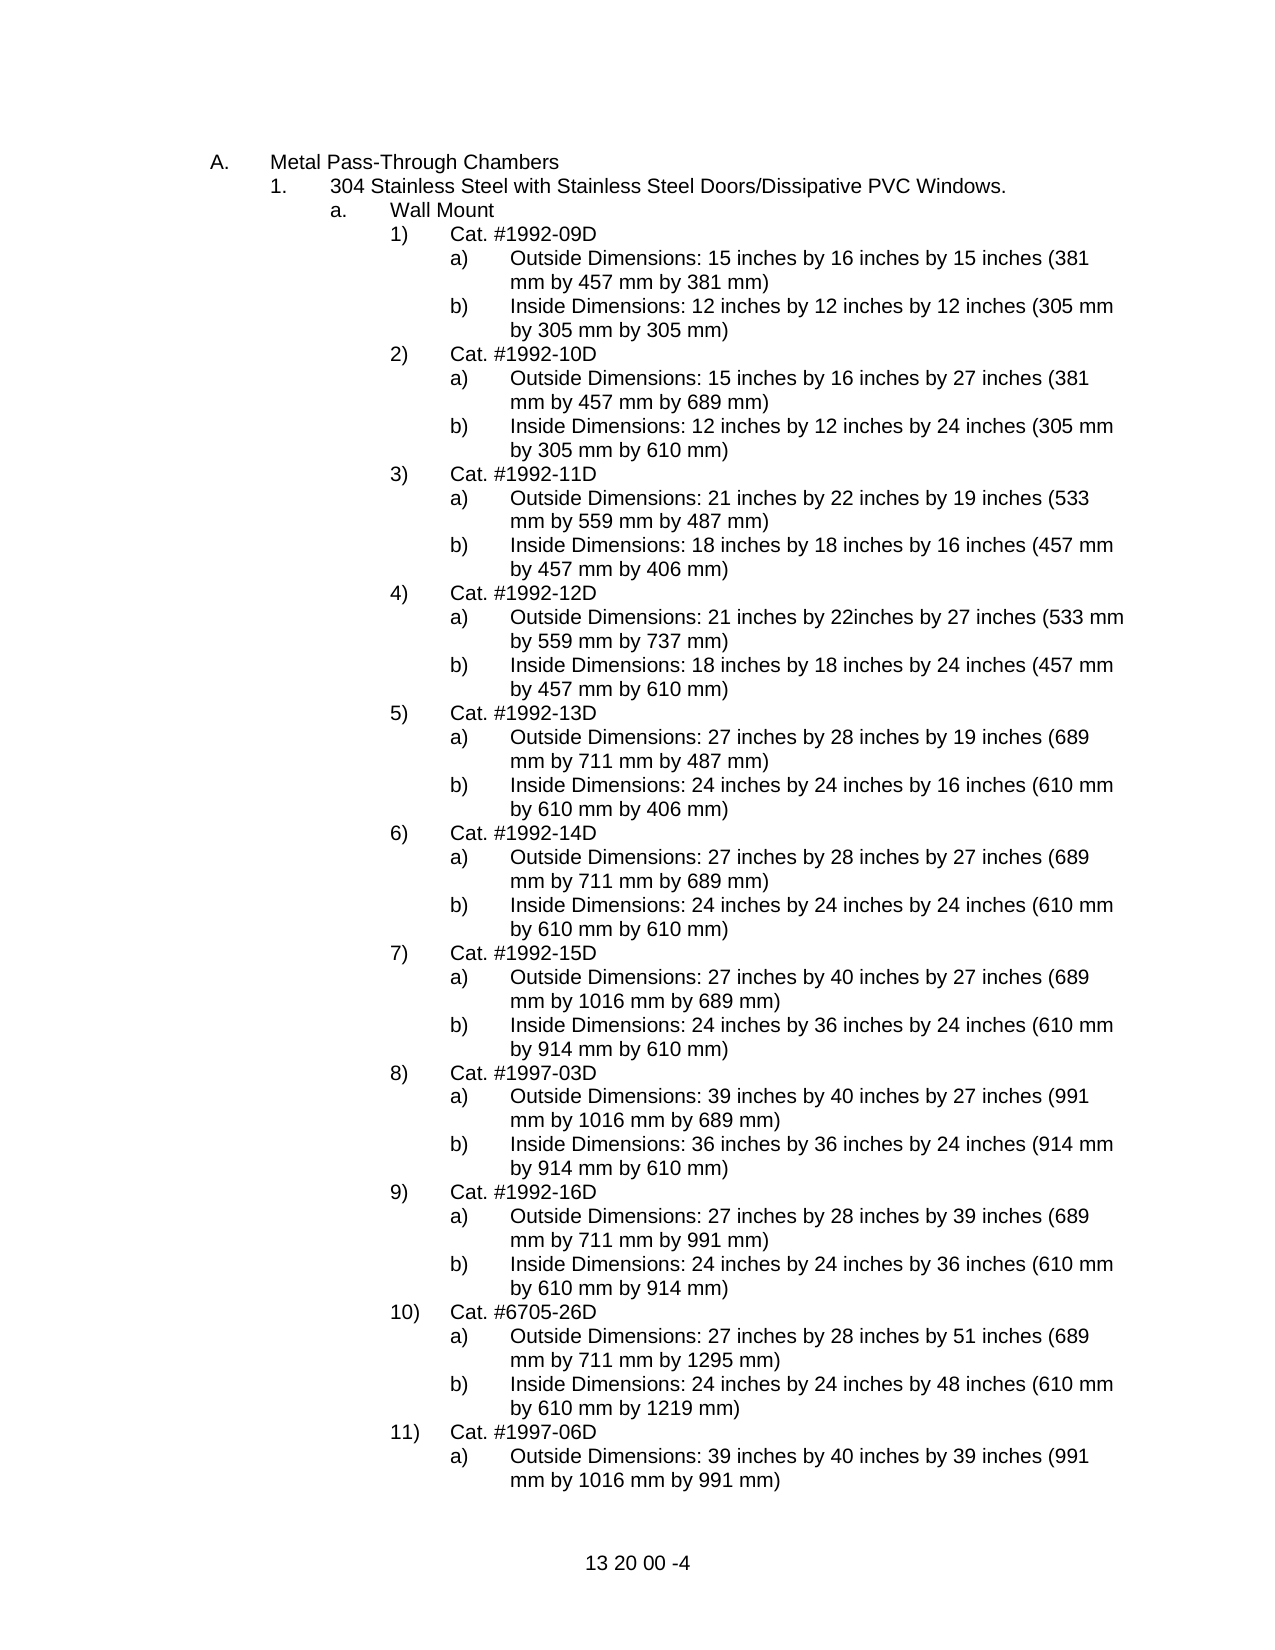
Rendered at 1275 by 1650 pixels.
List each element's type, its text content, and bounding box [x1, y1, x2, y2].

list Inside Dimensions: 24 inches by 24 inches by 48 inches (610 mm by 610 mm by 1219 mm) [450, 1372, 1125, 1420]
list Outside Dimensions: 21 inches by 22inches by 27 inches (533 mm by 559 mm by 737 mm) [450, 605, 1125, 653]
list Inside Dimensions: 12 inches by 12 inches by 24 inches (305 mm by 305 mm by 610 mm) [450, 413, 1125, 461]
list Cat. #1992-09D [390, 222, 1125, 246]
list Cat. #1992-13D [390, 701, 1125, 725]
list Cat. #1992-15D [390, 941, 1125, 964]
list Inside Dimensions: 36 inches by 36 inches by 24 inches (914 mm by 914 mm by 610 mm) [450, 1132, 1125, 1180]
list Outside Dimensions: 27 inches by 28 inches by 19 inches (689 mm by 711 mm by 487 mm) [450, 725, 1125, 773]
list Cat. #1992-12D [390, 581, 1125, 605]
list Outside Dimensions: 27 inches by 28 inches by 51 inches (689 mm by 711 mm by 1295 mm) [450, 1324, 1125, 1372]
list Outside Dimensions: 27 inches by 28 inches by 27 inches (689 mm by 711 mm by 689 mm) [450, 845, 1125, 893]
list Inside Dimensions: 24 inches by 24 inches by 16 inches (610 mm by 610 mm by 406 mm) [450, 773, 1125, 821]
list Outside Dimensions: 15 inches by 16 inches by 15 inches (381 mm by 457 mm by 381 mm) [450, 246, 1125, 294]
list Metal Pass-Through Chambers [210, 150, 1125, 174]
list Outside Dimensions: 27 inches by 40 inches by 27 inches (689 mm by 1016 mm by 689 mm) [450, 964, 1125, 1012]
list Outside Dimensions: 39 inches by 40 inches by 39 inches (991 mm by 1016 mm by 991 mm) [450, 1444, 1125, 1492]
list Cat. #1992-10D [390, 342, 1125, 366]
list Outside Dimensions: 27 inches by 28 inches by 39 inches (689 mm by 711 mm by 991 mm) [450, 1204, 1125, 1252]
list Wall Mount [330, 198, 1125, 222]
list Inside Dimensions: 24 inches by 24 inches by 24 inches (610 mm by 610 mm by 610 mm) [450, 893, 1125, 941]
list Inside Dimensions: 18 inches by 18 inches by 16 inches (457 mm by 457 mm by 406 mm) [450, 533, 1125, 581]
list Cat. #1992-11D [390, 461, 1125, 485]
list Cat. #6705-26D [390, 1300, 1125, 1324]
list 304 Stainless Steel with Stainless Steel Doors/Dissipative PVC Windows. [270, 174, 1125, 198]
list Outside Dimensions: 21 inches by 22 inches by 19 inches (533 mm by 559 mm by 487 mm) [450, 485, 1125, 533]
list Cat. #1992-14D [390, 821, 1125, 845]
list Inside Dimensions: 12 inches by 12 inches by 12 inches (305 mm by 305 mm by 305 mm) [450, 294, 1125, 342]
list Cat. #1997-06D [390, 1420, 1125, 1444]
list Outside Dimensions: 15 inches by 16 inches by 27 inches (381 mm by 457 mm by 689 mm) [450, 366, 1125, 413]
list Cat. #1997-03D [390, 1060, 1125, 1084]
list Cat. #1992-16D [390, 1180, 1125, 1204]
list Outside Dimensions: 39 inches by 40 inches by 27 inches (991 mm by 1016 mm by 689 mm) [450, 1084, 1125, 1132]
list Inside Dimensions: 24 inches by 36 inches by 24 inches (610 mm by 914 mm by 610 mm) [450, 1012, 1125, 1060]
list Inside Dimensions: 24 inches by 24 inches by 36 inches (610 mm by 610 mm by 914 mm) [450, 1252, 1125, 1300]
list Inside Dimensions: 18 inches by 18 inches by 24 inches (457 mm by 457 mm by 610 mm) [450, 653, 1125, 701]
